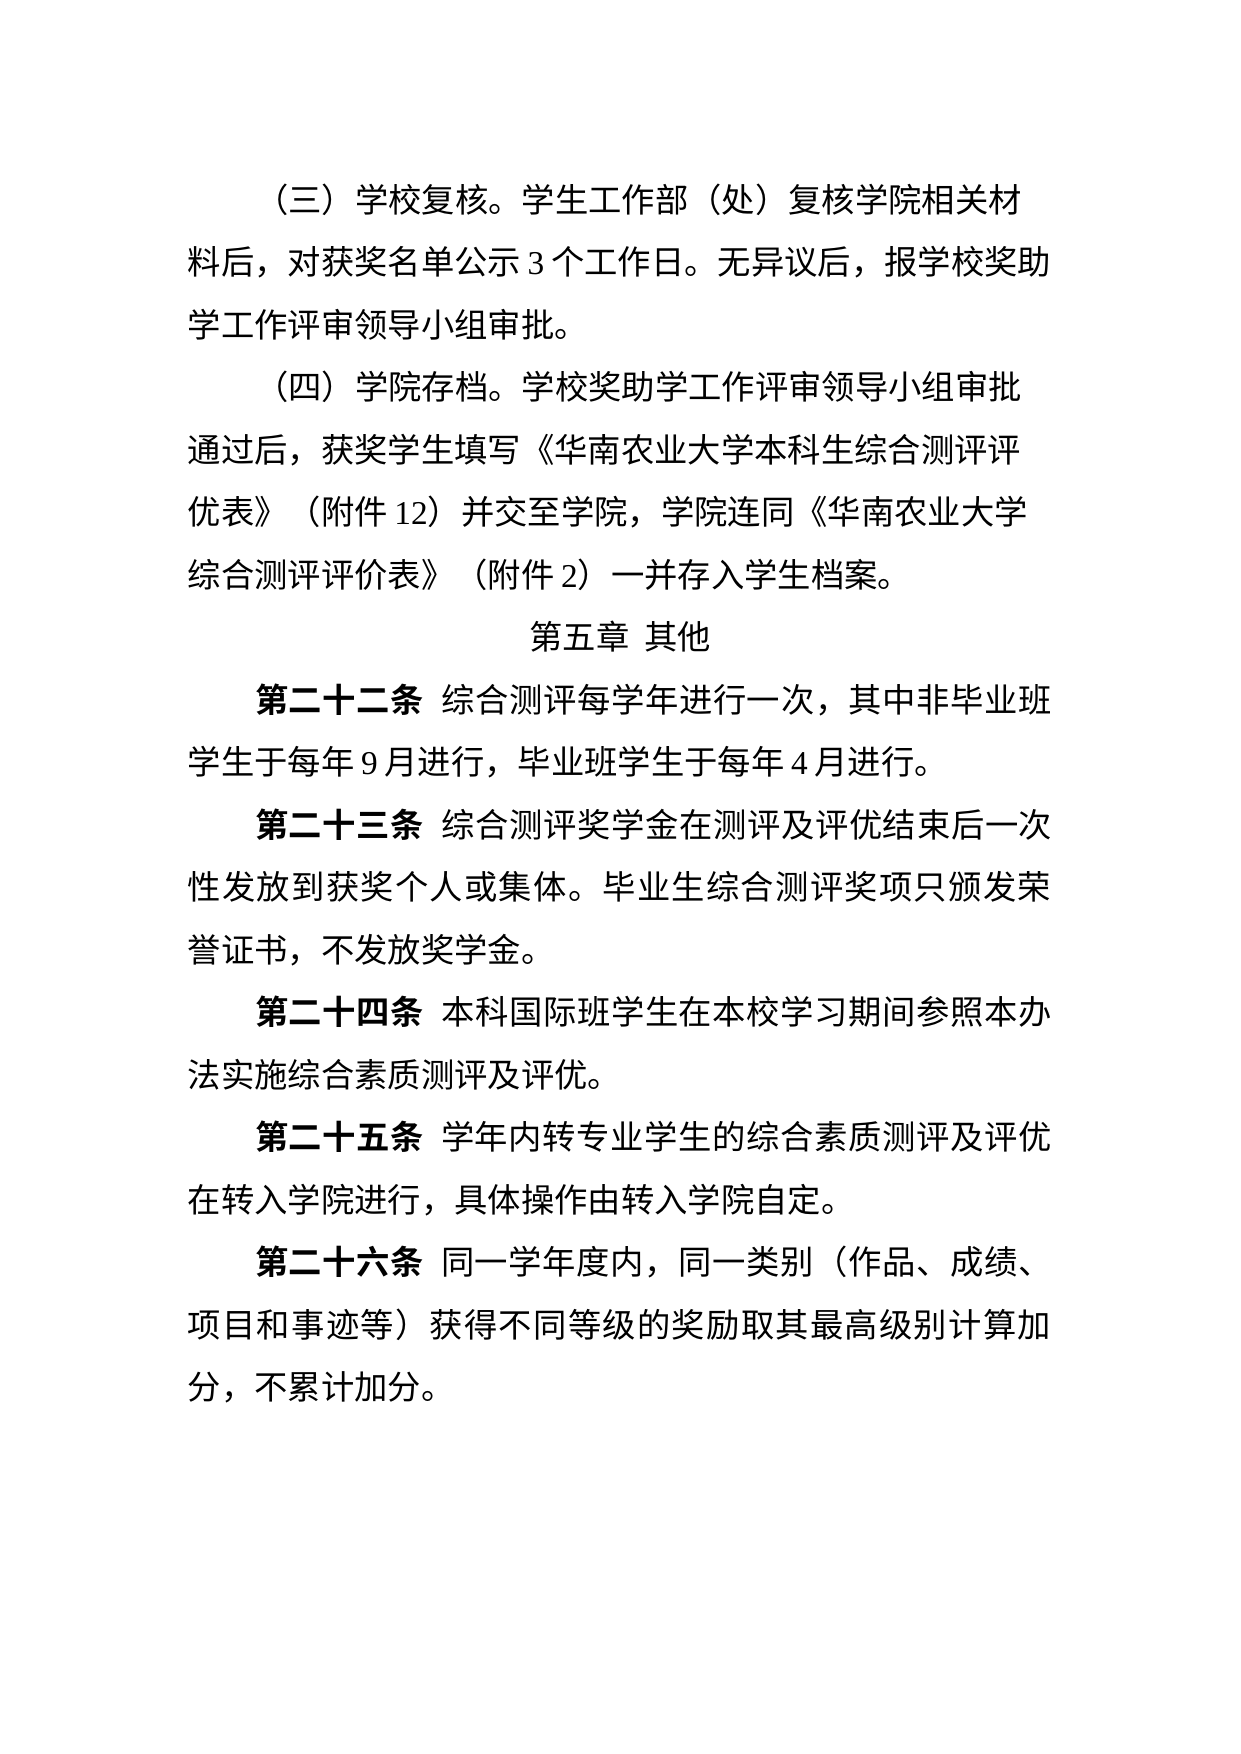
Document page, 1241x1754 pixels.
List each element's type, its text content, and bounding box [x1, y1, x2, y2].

text 第二十三条 综合测评奖学金在测评及评优结束后一次性发放到获奖个人或集体。毕业生综合测评奖项只颁发荣誉证书，不发放奖学金。 [187, 787, 1053, 974]
text 第五章 其他 [187, 599, 1053, 662]
text 第二十二条 综合测评每学年进行一次，其中非毕业班学生于每年9月进行，毕业班学生于每年4月进行。 [187, 662, 1053, 787]
text （三）学校复核。学生工作部（处）复核学院相关材料后，对获奖名单公示3个工作日。无异议后，报学校奖助学工作评审领导小组审批。 [187, 162, 1053, 349]
text 第二十四条 本科国际班学生在本校学习期间参照本办法实施综合素质测评及评优。 [187, 974, 1053, 1099]
text （四）学院存档。学校奖助学工作评审领导小组审批通过后，获奖学生填写《华南农业大学本科生综合测评评优表》（附件12）并交至学院，学院连同《华南农业大学综合测评评价表》（附件2）一并存入学生档案。 [187, 349, 1053, 599]
text 第二十六条 同一学年度内，同一类别（作品、成绩、项目和事迹等）获得不同等级的奖励取其最高级别计算加分，不累计加分。 [187, 1224, 1053, 1412]
text 第二十五条 学年内转专业学生的综合素质测评及评优在转入学院进行，具体操作由转入学院自定。 [187, 1099, 1053, 1224]
